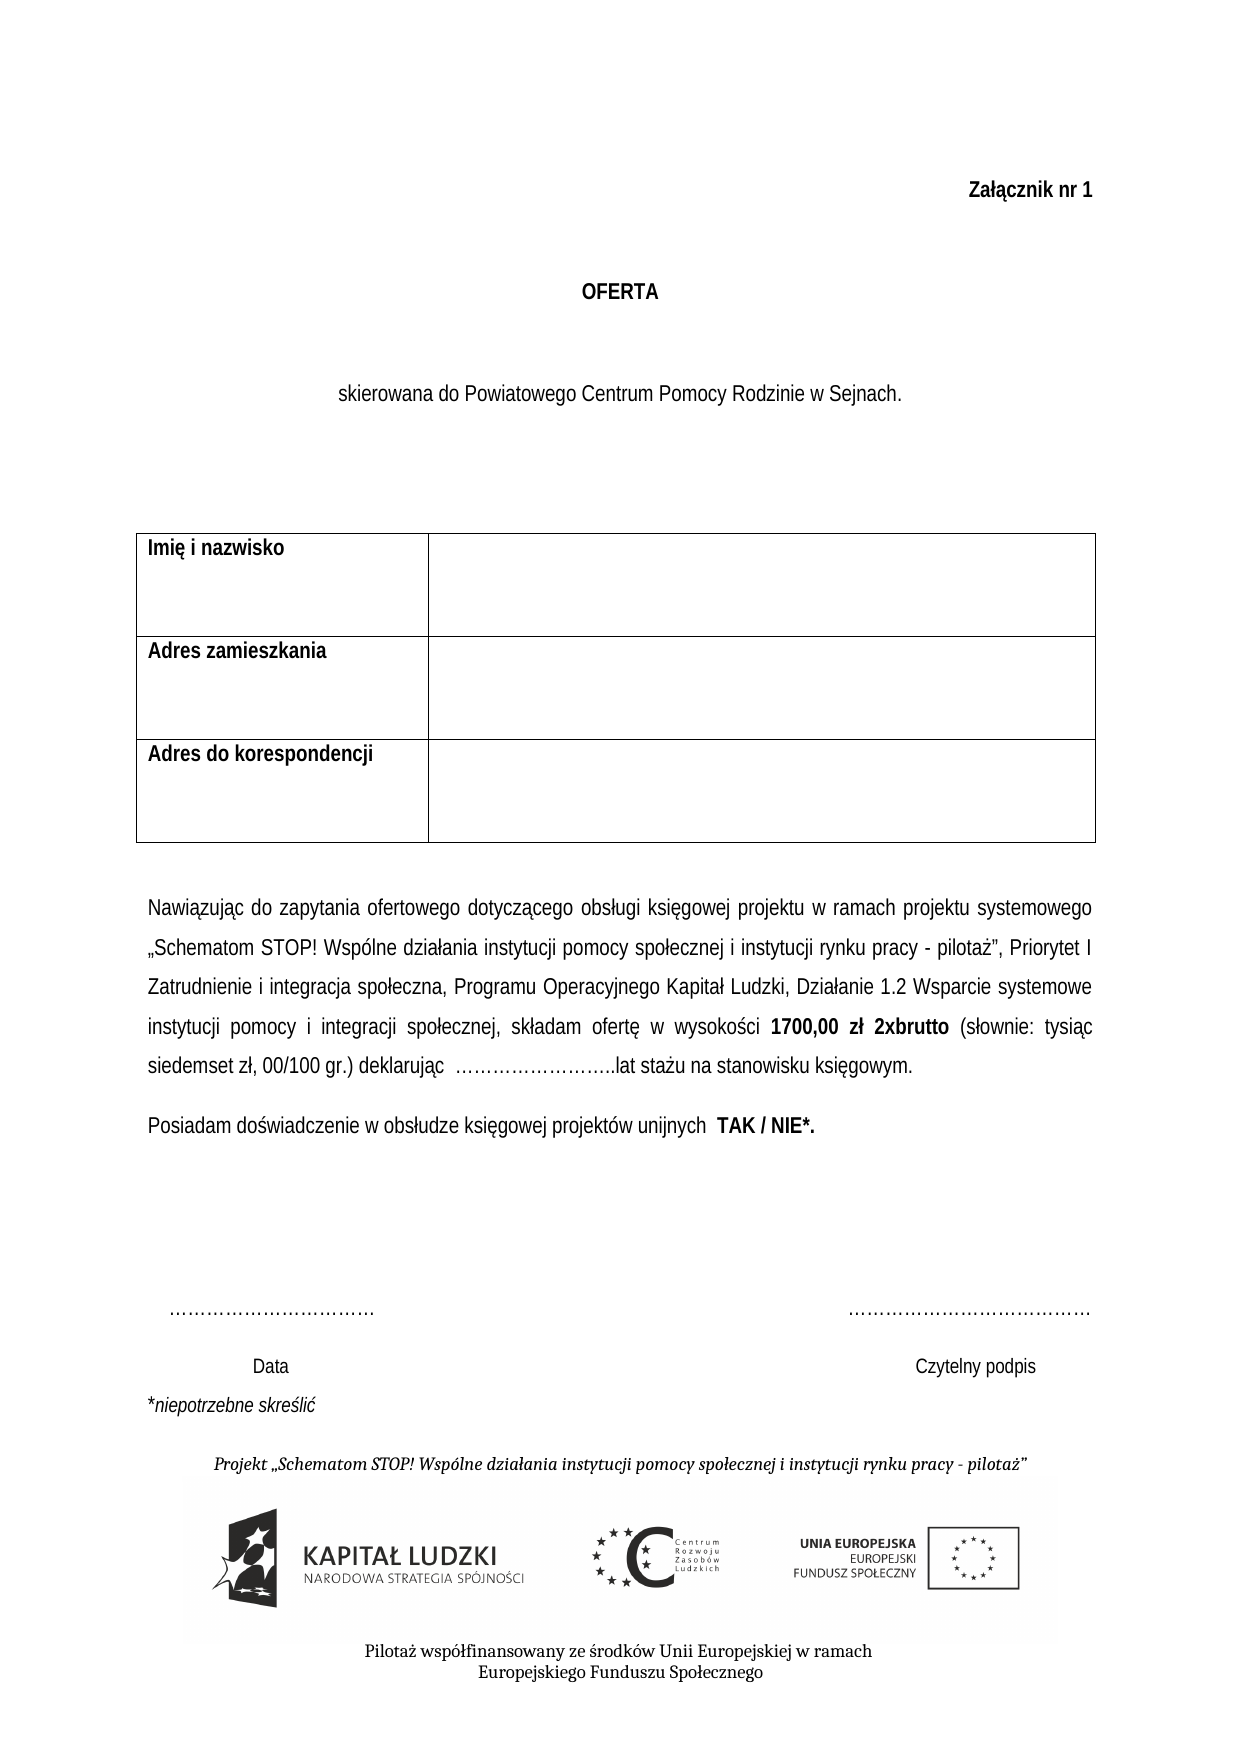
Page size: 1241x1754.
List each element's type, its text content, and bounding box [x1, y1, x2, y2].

table_cell [429, 637, 1095, 739]
table_header [429, 534, 1095, 636]
picture [182, 1476, 1058, 1644]
table_header Imię i nazwisko [137, 534, 428, 636]
table_cell [429, 740, 1095, 842]
text Nawiązując do zapytania ofertowego dotyczącego obsługi księgowej projektu w ramach projektu systemowego „Schematom STOP! Wspólne działania instytucji pomocy społecznej i instytucji rynku pracy - pilotaż”, Priorytet I Zatrudnienie i integracja społeczna, Programu Operacyjnego Kapitał Ludzki, Działanie 1.2 Wsparcie systemowe instytucji pomocy i integracji społecznej, składam ofertę w wysokości 1700,00 zł 2xbrutto (słownie: tysiąc siedemset zł, 00/100 gr.) deklarując ……………………..lat stażu na stanowisku księgowym. [148, 894, 1093, 1078]
table_cell Adres do korespondencji [137, 740, 428, 842]
text Posiadam doświadczenie w obsłudze księgowej projektów unijnych TAK / NIE*. [148, 1112, 1093, 1139]
text skierowana do Powiatowego Centrum Pomocy Rodzinie w Sejnach. [148, 380, 1093, 406]
text Załącznik nr 1 [811, 148, 1093, 202]
table_cell Adres zamieszkania [137, 637, 428, 739]
text OFERTA [148, 278, 1093, 304]
text Data Czytelny podpis *niepotrzebne skreślić [148, 1354, 1093, 1417]
text …………………………… ………………………………… [148, 1293, 1093, 1320]
